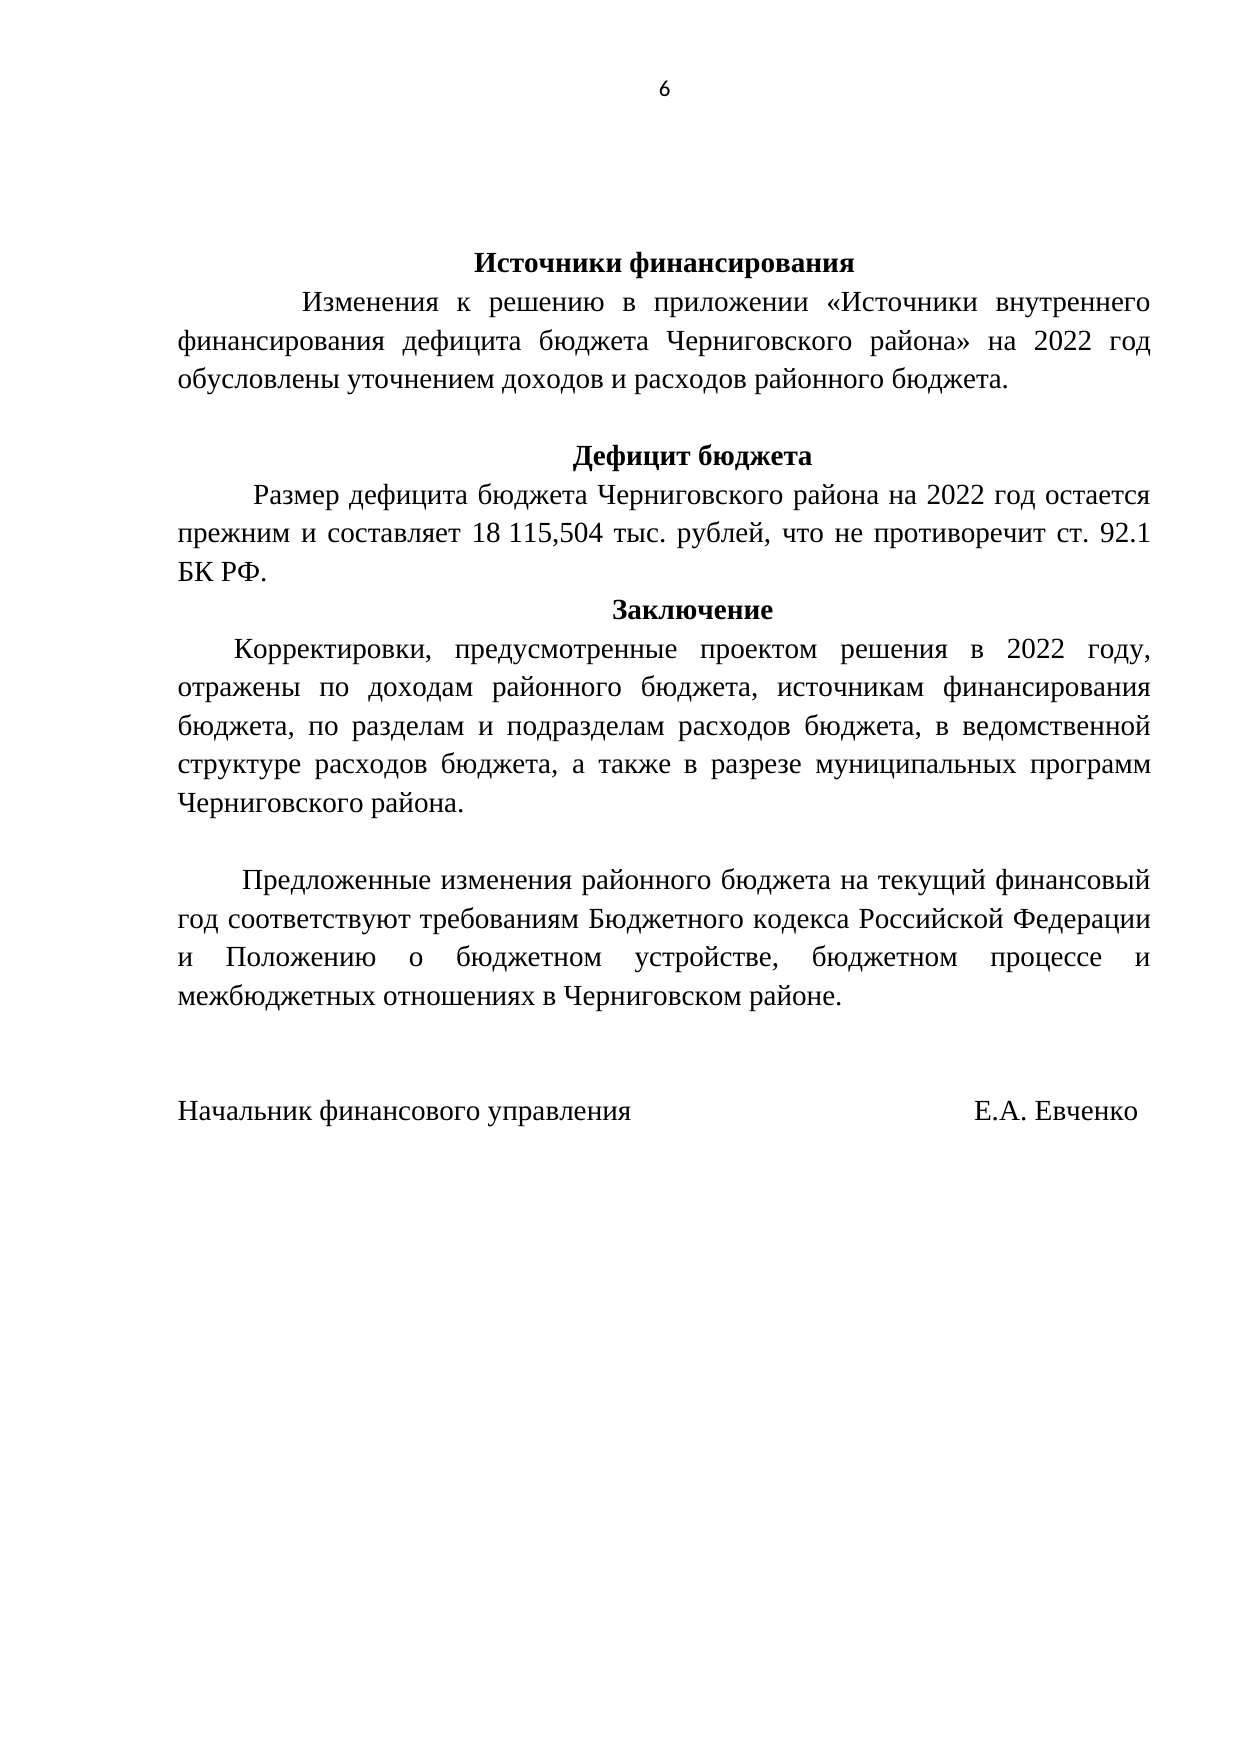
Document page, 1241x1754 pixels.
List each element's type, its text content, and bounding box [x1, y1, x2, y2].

text Корректировки, предусмотренные проектом решения в 2022 году, отражены по доходам районного бюджета, источникам финансирования бюджета, по разделам и подразделам расходов бюджета, в ведомственной структуре расходов бюджета, а также в разрезе муниципальных программ Черниговского района. [177, 631, 1152, 819]
text Изменения к решению в приложении «Источники внутреннего финансирования дефицита бюджета Черниговского района» на 2022 год обусловлены уточнением доходов и расходов районного бюджета. [177, 284, 1152, 395]
text Источники финансирования [177, 246, 1152, 279]
text Размер дефицита бюджета Черниговского района на 2022 год остается прежним и составляет 18 115,504 тыс. рублей, что не противоречит ст. 92.1 БК РФ. [177, 477, 1152, 587]
text Начальник финансового управления Е.А. Евченко [177, 1093, 1152, 1127]
text Предложенные изменения районного бюджета на текущий финансовый год соответствуют требованиям Бюджетного кодекса Российской Федерации и Положению о бюджетном устройстве, бюджетном процессе и межбюджетных отношениях в Черниговском районе. [177, 862, 1152, 1011]
text Дефицит бюджета [177, 438, 1152, 472]
text Заключение [177, 592, 1152, 626]
